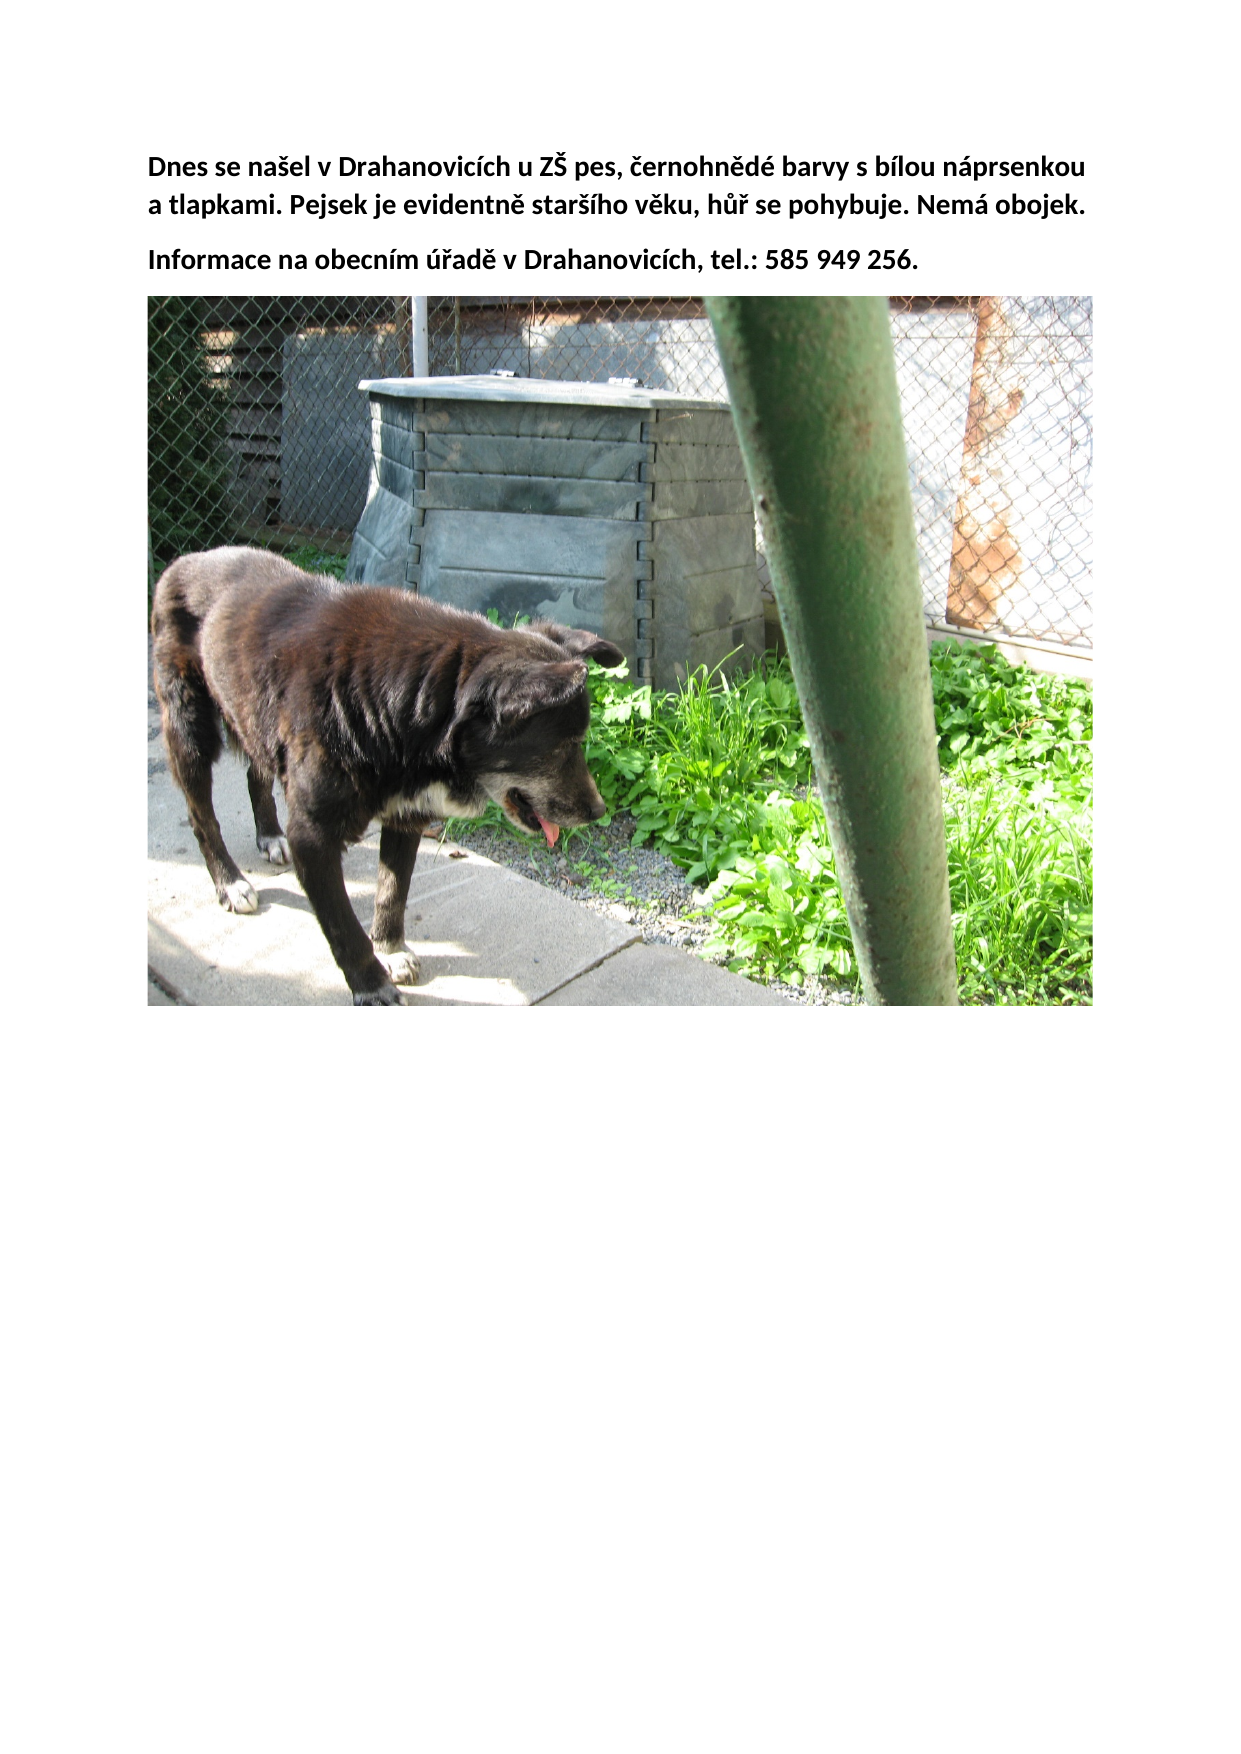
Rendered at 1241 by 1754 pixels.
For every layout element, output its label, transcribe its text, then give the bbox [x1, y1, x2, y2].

text Dnes se našel v Drahanovicích u ZŠ pes, černohnědé barvy s bílou náprsenkou a tlapkami. Pejsek je evidentně staršího věku, hůř se pohybuje. Nemá obojek. [148, 148, 1093, 222]
picture [147, 296, 1093, 1006]
text Informace na obecním úřadě v Drahanovicích, tel.: 585 949 256. [148, 241, 1093, 277]
